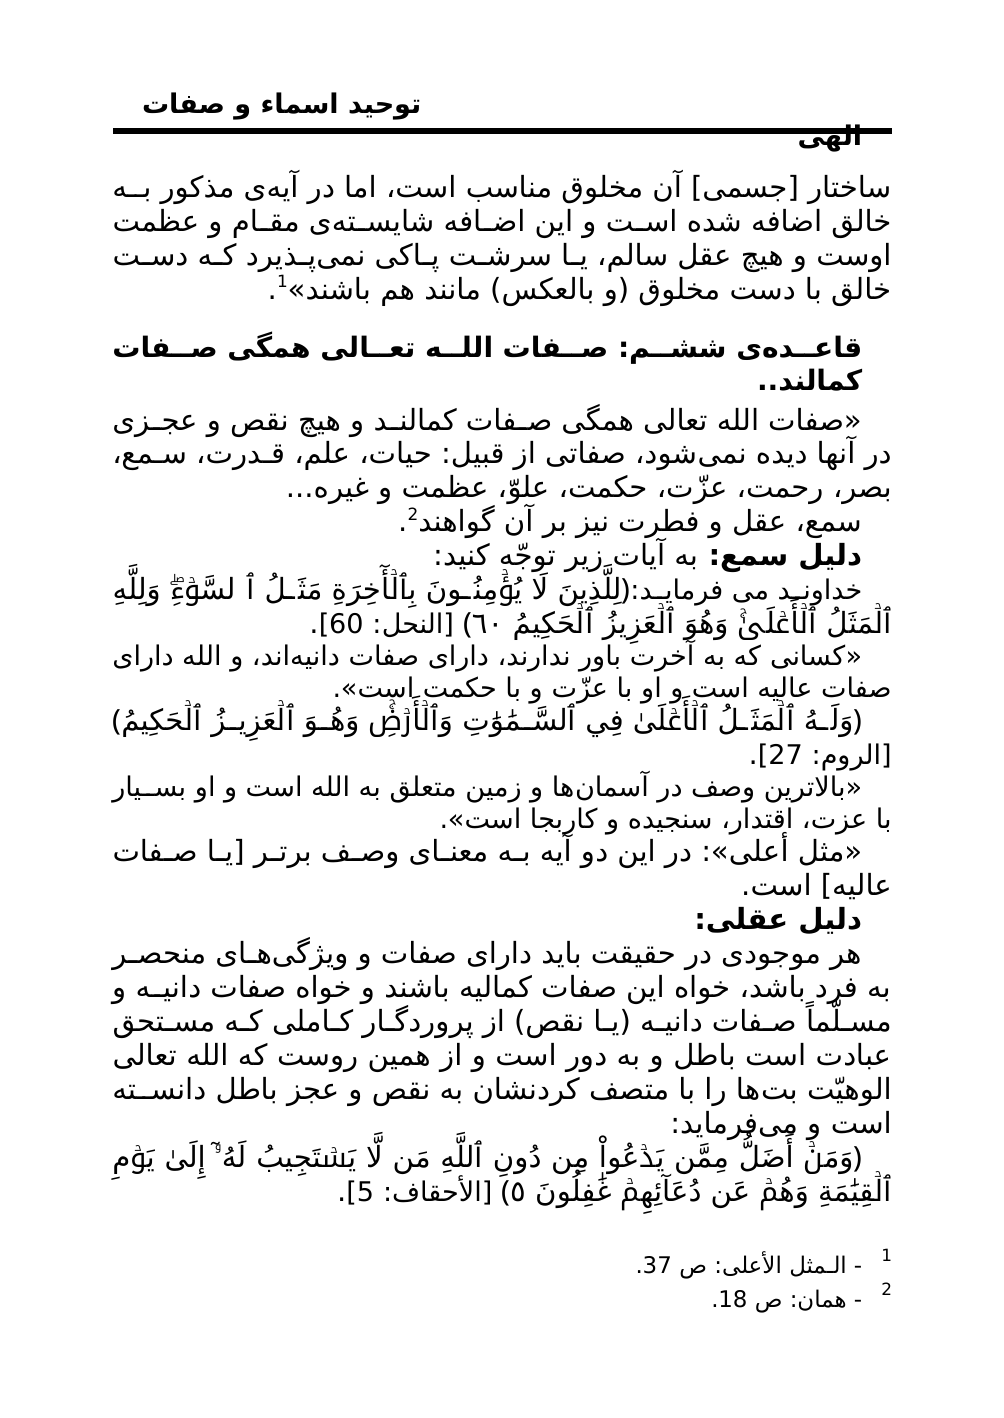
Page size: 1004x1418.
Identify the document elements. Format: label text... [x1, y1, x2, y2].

text «بالاترین وصف در آسمان‌ها و زمین متعلق به الله است و او بسیار با عزت، اقتدار، سنجیده و کار‌بجا است». [112, 772, 892, 835]
text خداوند می فرماید:﴿لِلَّذِينَ لَا يُؤۡمِنُونَ بِٱلۡأٓخِرَةِ مَثَلُ ٱلسَّوۡءِۖ وَلِلَّهِ ٱلۡمَثَلُ ٱلۡأَعۡلَىٰۚ وَهُوَ ٱلۡعَزِيزُ ٱلۡحَكِيمُ ٦٠﴾ [النحل: 60]. [112, 573, 892, 641]
text دلیل سمع: به آیات زیر توجّه کنید: [112, 539, 892, 573]
text ﴿وَلَهُ ٱلۡمَثَلُ ٱلۡأَعۡلَىٰ فِي ٱلسَّمَٰوَٰتِ وَٱلۡأَرۡضِۚ وَهُوَ ٱلۡعَزِيزُ ٱلۡحَكِيمُ﴾ [الروم: 27]. [112, 704, 892, 772]
text هر موجودی در حقیقت باید دارای صفات و ویژگی‌های منحصر به فرد باشد، خواه این صفات کمالیه باشند و خواه صفات دانیه و مسلّماً صفات دانیه (یا نقص) از پروردگار کاملی که مستحق عبادت است باطل و به دور است و از همین روست که الله تعالی الوهیّت بت‌ها را با متصف کردنشان به نقص و عجز باطل دانسته است و می‌فرماید: [112, 937, 892, 1140]
text ﴿وَمَنۡ أَضَلُّ مِمَّن يَدۡعُواْ مِن دُونِ ٱللَّهِ مَن لَّا يَسۡتَجِيبُ لَهُۥٓ إِلَىٰ يَوۡمِ ٱلۡقِيَٰمَةِ وَهُمۡ عَن دُعَآئِهِمۡ غَٰفِلُونَ ٥﴾ [الأحقاف: 5]. [112, 1140, 892, 1208]
text سمع، عقل و فطرت نیز بر آن گواهند. [112, 505, 892, 539]
text قاعده‌ی ششم: صفات الله تعالی همگی صفات کمالند.. [112, 331, 862, 397]
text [112, 170, 892, 306]
text دلیل عقلی: [112, 903, 892, 937]
text «صفات الله تعالی همگی صفات کمالند و هیچ نقص و عجزی در آنها دیده نمی‌شود، صفاتی از قبیل: حیات، علم، قدرت، سمع، بصر، رحمت، عزّت، حکمت، علوّ، عظمت و غیره... [112, 403, 892, 505]
text «مثل أعلی»: در این دو آیه به معنای وصف برتر [یا صفات عالیه] است. [112, 835, 892, 903]
text «کسانی که به آخرت باور ندارند، دارای صفات دانیه‌اند، و الله دارای صفات عالیه است و او با عزّت و با حکمت‌ است». [112, 641, 892, 704]
